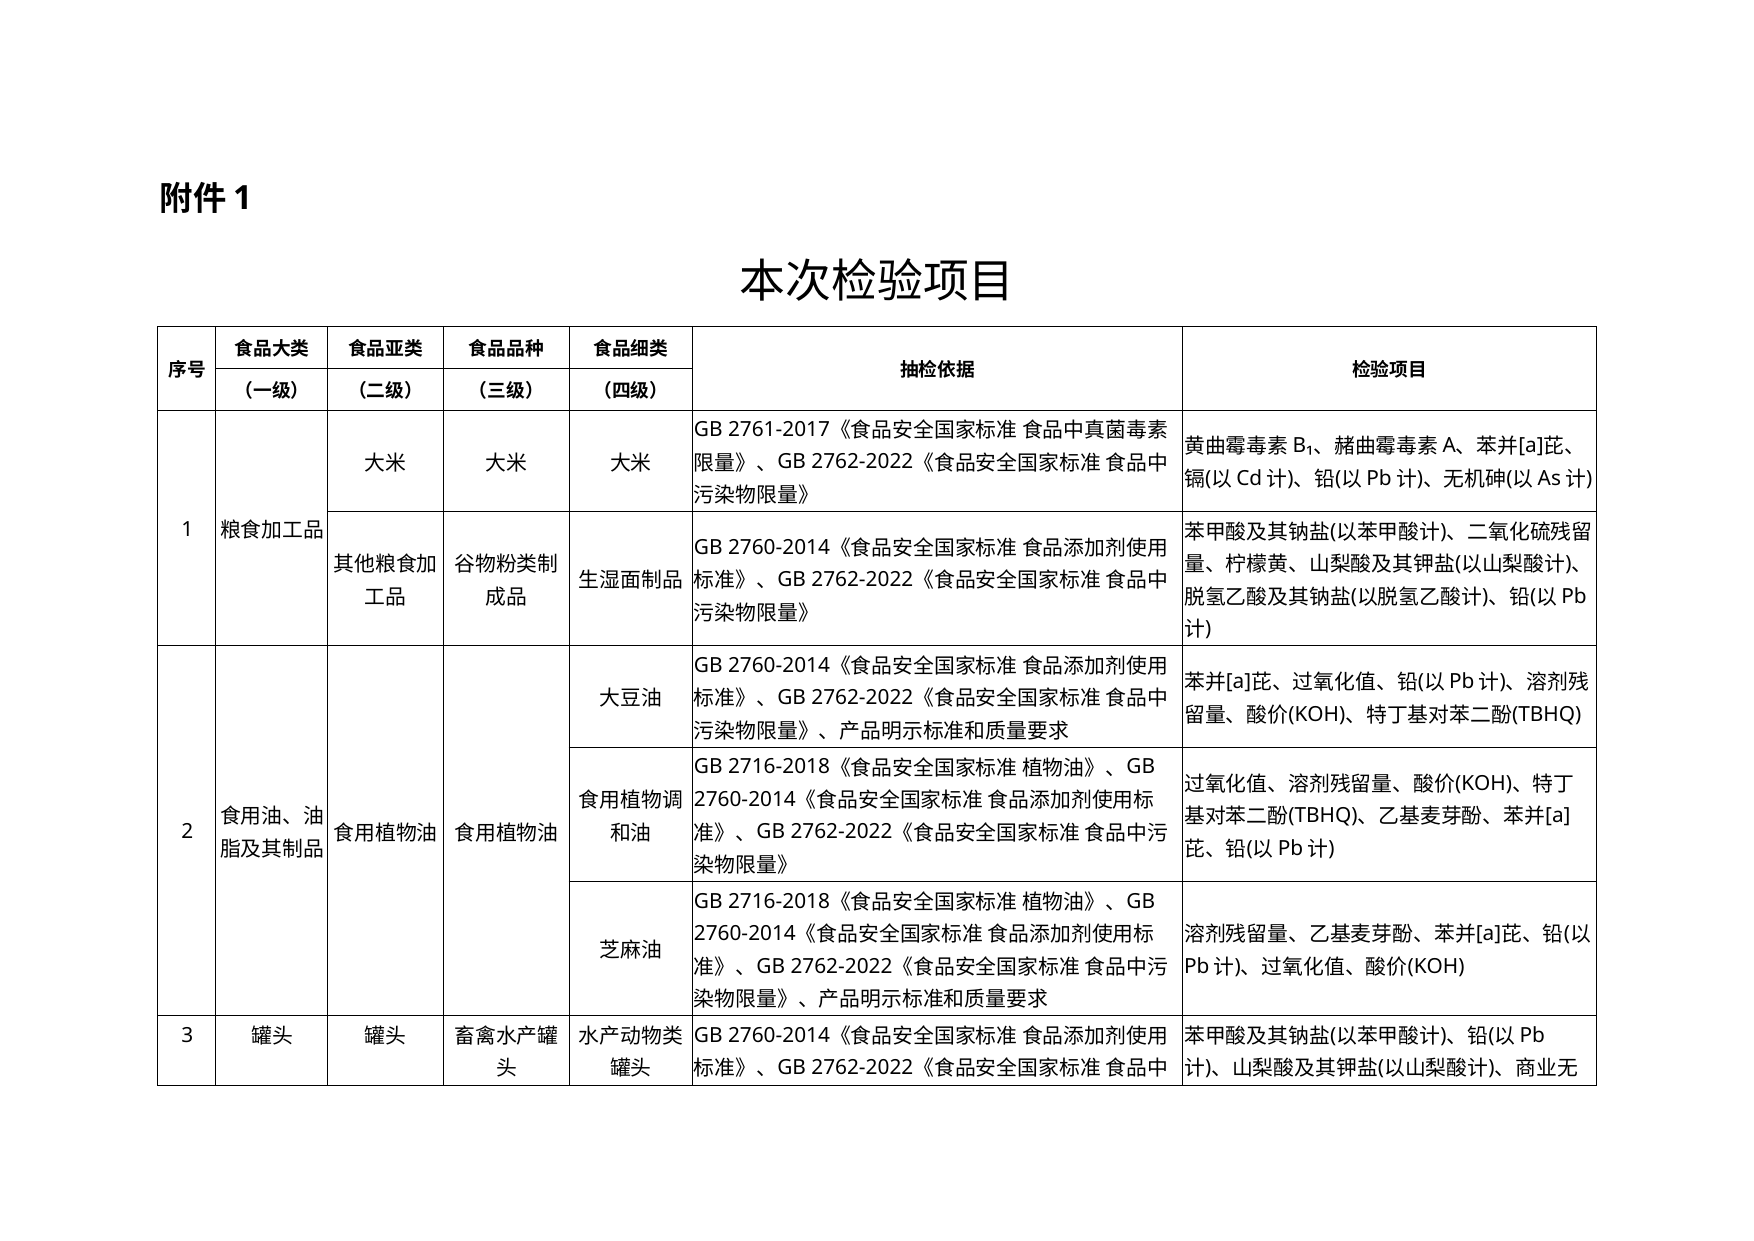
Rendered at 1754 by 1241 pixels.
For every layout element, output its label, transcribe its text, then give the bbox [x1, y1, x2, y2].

text 附件1 [159, 164, 1594, 229]
table_header 序号 [158, 327, 215, 409]
table_cell （一级） [216, 369, 327, 409]
table_cell 粮食加工品 [216, 411, 327, 645]
table_cell 1 [158, 411, 215, 645]
table_cell 溶剂残留量、乙基麦芽酚、苯并[a]芘、铅(以Pb计)、过氧化值、酸价(KOH) [1183, 882, 1596, 1015]
table_cell 大米 [444, 411, 569, 511]
table_header 抽检依据 [693, 327, 1182, 409]
table_cell 2 [158, 646, 215, 1015]
table_cell 水产动物类罐头 [570, 1016, 692, 1084]
table_header 食品品种 [444, 327, 569, 368]
table_cell 大米 [570, 411, 692, 511]
table_cell 生湿面制品 [570, 512, 692, 645]
table_cell 食用植物油 [328, 646, 443, 1015]
table_cell （三级） [444, 369, 569, 409]
table_cell GB 2760-2014《食品安全国家标准 食品添加剂使用标准》、GB 2762-2022《食品安全国家标准 食品中污染物限量》、产品明示标准和质量要求 [693, 646, 1182, 747]
table_cell 苯甲酸及其钠盐(以苯甲酸计)、二氧化硫残留量、柠檬黄、山梨酸及其钾盐(以山梨酸计)、脱氢乙酸及其钠盐(以脱氢乙酸计)、铅(以Pb计) [1183, 512, 1596, 645]
table_cell GB 2761-2017《食品安全国家标准 食品中真菌毒素限量》、GB 2762-2022《食品安全国家标准 食品中污染物限量》 [693, 411, 1182, 511]
table_cell 食用植物调和油 [570, 748, 692, 881]
table_cell 罐头 [328, 1016, 443, 1084]
table_cell 食用油、油脂及其制品 [216, 646, 327, 1015]
table_header 食品大类 [216, 327, 327, 368]
table_cell 食用植物油 [444, 646, 569, 1015]
table_cell 谷物粉类制成品 [444, 512, 569, 645]
table_cell 畜禽水产罐头 [444, 1016, 569, 1084]
table_cell 芝麻油 [570, 882, 692, 1015]
table_cell 过氧化值、溶剂残留量、酸价(KOH)、特丁基对苯二酚(TBHQ)、乙基麦芽酚、苯并[a]芘、铅(以Pb计) [1183, 748, 1596, 881]
table_header 食品细类 [570, 327, 692, 368]
table_cell 苯并[a]芘、过氧化值、铅(以Pb计)、溶剂残留量、酸价(KOH)、特丁基对苯二酚(TBHQ) [1183, 646, 1596, 747]
table_cell （二级） [328, 369, 443, 409]
table_cell 大豆油 [570, 646, 692, 747]
table_cell 3 [158, 1016, 215, 1084]
text 本次检验项目 [159, 229, 1594, 326]
table_cell GB 2716-2018《食品安全国家标准 植物油》、GB 2760-2014《食品安全国家标准 食品添加剂使用标准》、GB 2762-2022《食品安全国家标准 食品中污染物限量》、产品明示标准和质量要求 [693, 882, 1182, 1015]
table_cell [1183, 1016, 1596, 1084]
table_cell 罐头 [216, 1016, 327, 1084]
table_header 食品亚类 [328, 327, 443, 368]
table_cell GB 2716-2018《食品安全国家标准 植物油》、GB 2760-2014《食品安全国家标准 食品添加剂使用标准》、GB 2762-2022《食品安全国家标准 食品中污染物限量》 [693, 748, 1182, 881]
table_cell （四级） [570, 369, 692, 409]
table_cell 黄曲霉毒素B₁、赭曲霉毒素A、苯并[a]芘、镉(以Cd计)、铅(以Pb计)、无机砷(以As计) [1183, 411, 1596, 511]
table_cell GB 2760-2014《食品安全国家标准 食品添加剂使用标准》、GB 2762-2022《食品安全国家标准 食品中污染物限量》 [693, 512, 1182, 645]
table_cell 大米 [328, 411, 443, 511]
table_cell 其他粮食加工品 [328, 512, 443, 645]
table_header 检验项目 [1183, 327, 1596, 409]
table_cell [693, 1016, 1182, 1084]
